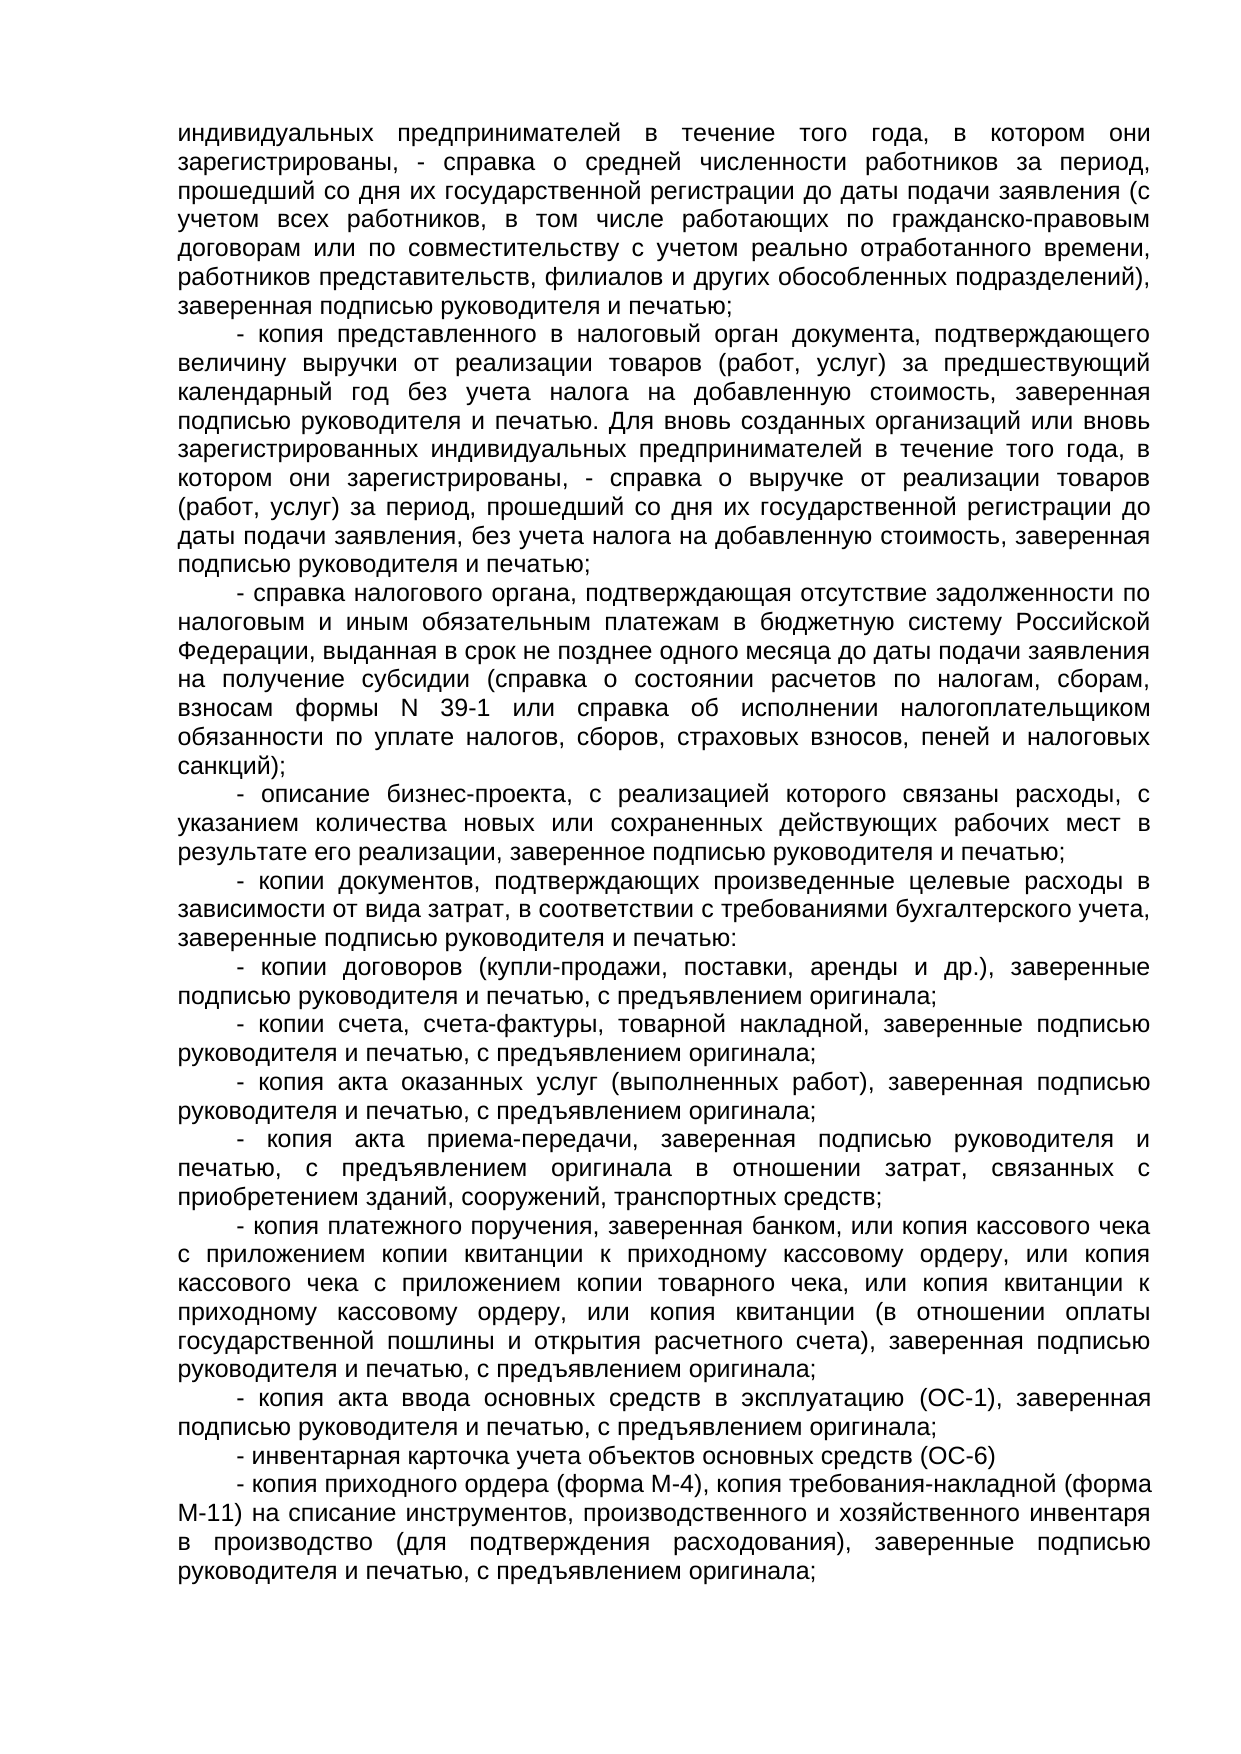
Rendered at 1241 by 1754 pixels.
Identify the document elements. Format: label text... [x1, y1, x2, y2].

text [177, 118, 1152, 319]
text - копия акта ввода основных средств в эксплуатацию (ОС-1), заверенная подписью руководителя и печатью, с предъявлением оригинала; [177, 1383, 1152, 1441]
text - описание бизнес-проекта, с реализацией которого связаны расходы, с указанием количества новых или сохраненных действующих рабочих мест в результате его реализации, заверенное подписью руководителя и печатью; [177, 779, 1152, 866]
text - копия приходного ордера (форма М-4), копия требования-накладной (форма М-11) на списание инструментов, производственного и хозяйственного инвентаря в производство (для подтверждения расходования), заверенные подписью руководителя и печатью, с предъявлением оригинала; [177, 1469, 1152, 1584]
text - копии счета, счета-фактуры, товарной накладной, заверенные подписью руководителя и печатью, с предъявлением оригинала; [177, 1009, 1152, 1067]
text - копии договоров (купли-продажи, поставки, аренды и др.), заверенные подписью руководителя и печатью, с предъявлением оригинала; [177, 952, 1152, 1009]
text - копия акта приема-передачи, заверенная подписью руководителя и печатью, с предъявлением оригинала в отношении затрат, связанных с приобретением зданий, сооружений, транспортных средств; [177, 1124, 1152, 1211]
text - копии документов, подтверждающих произведенные целевые расходы в зависимости от вида затрат, в соответствии с требованиями бухгалтерского учета, заверенные подписью руководителя и печатью: [177, 866, 1152, 952]
text - копия платежного поручения, заверенная банком, или копия кассового чека с приложением копии квитанции к приходному кассовому ордеру, или копия кассового чека с приложением копии товарного чека, или копия квитанции к приходному кассовому ордеру, или копия квитанции (в отношении оплаты государственной пошлины и открытия расчетного счета), заверенная подписью руководителя и печатью, с предъявлением оригинала; [177, 1211, 1152, 1383]
text - копия акта оказанных услуг (выполненных работ), заверенная подписью руководителя и печатью, с предъявлением оригинала; [177, 1067, 1152, 1124]
text - копия представленного в налоговый орган документа, подтверждающего величину выручки от реализации товаров (работ, услуг) за предшествующий календарный год без учета налога на добавленную стоимость, заверенная подписью руководителя и печатью. Для вновь созданных организаций или вновь зарегистрированных индивидуальных предпринимателей в течение того года, в котором они зарегистрированы, - справка о выручке от реализации товаров (работ, услуг) за период, прошедший со дня их государственной регистрации до даты подачи заявления, без учета налога на добавленную стоимость, заверенная подписью руководителя и печатью; [177, 319, 1152, 578]
text - инвентарная карточка учета объектов основных средств (ОС-6) [177, 1441, 1152, 1469]
text - справка налогового органа, подтверждающая отсутствие задолженности по налоговым и иным обязательным платежам в бюджетную систему Российской Федерации, выданная в срок не позднее одного месяца до даты подачи заявления на получение субсидии (справка о состоянии расчетов по налогам, сборам, взносам формы N 39-1 или справка об исполнении налогоплательщиком обязанности по уплате налогов, сборов, страховых взносов, пеней и налоговых санкций); [177, 578, 1152, 779]
